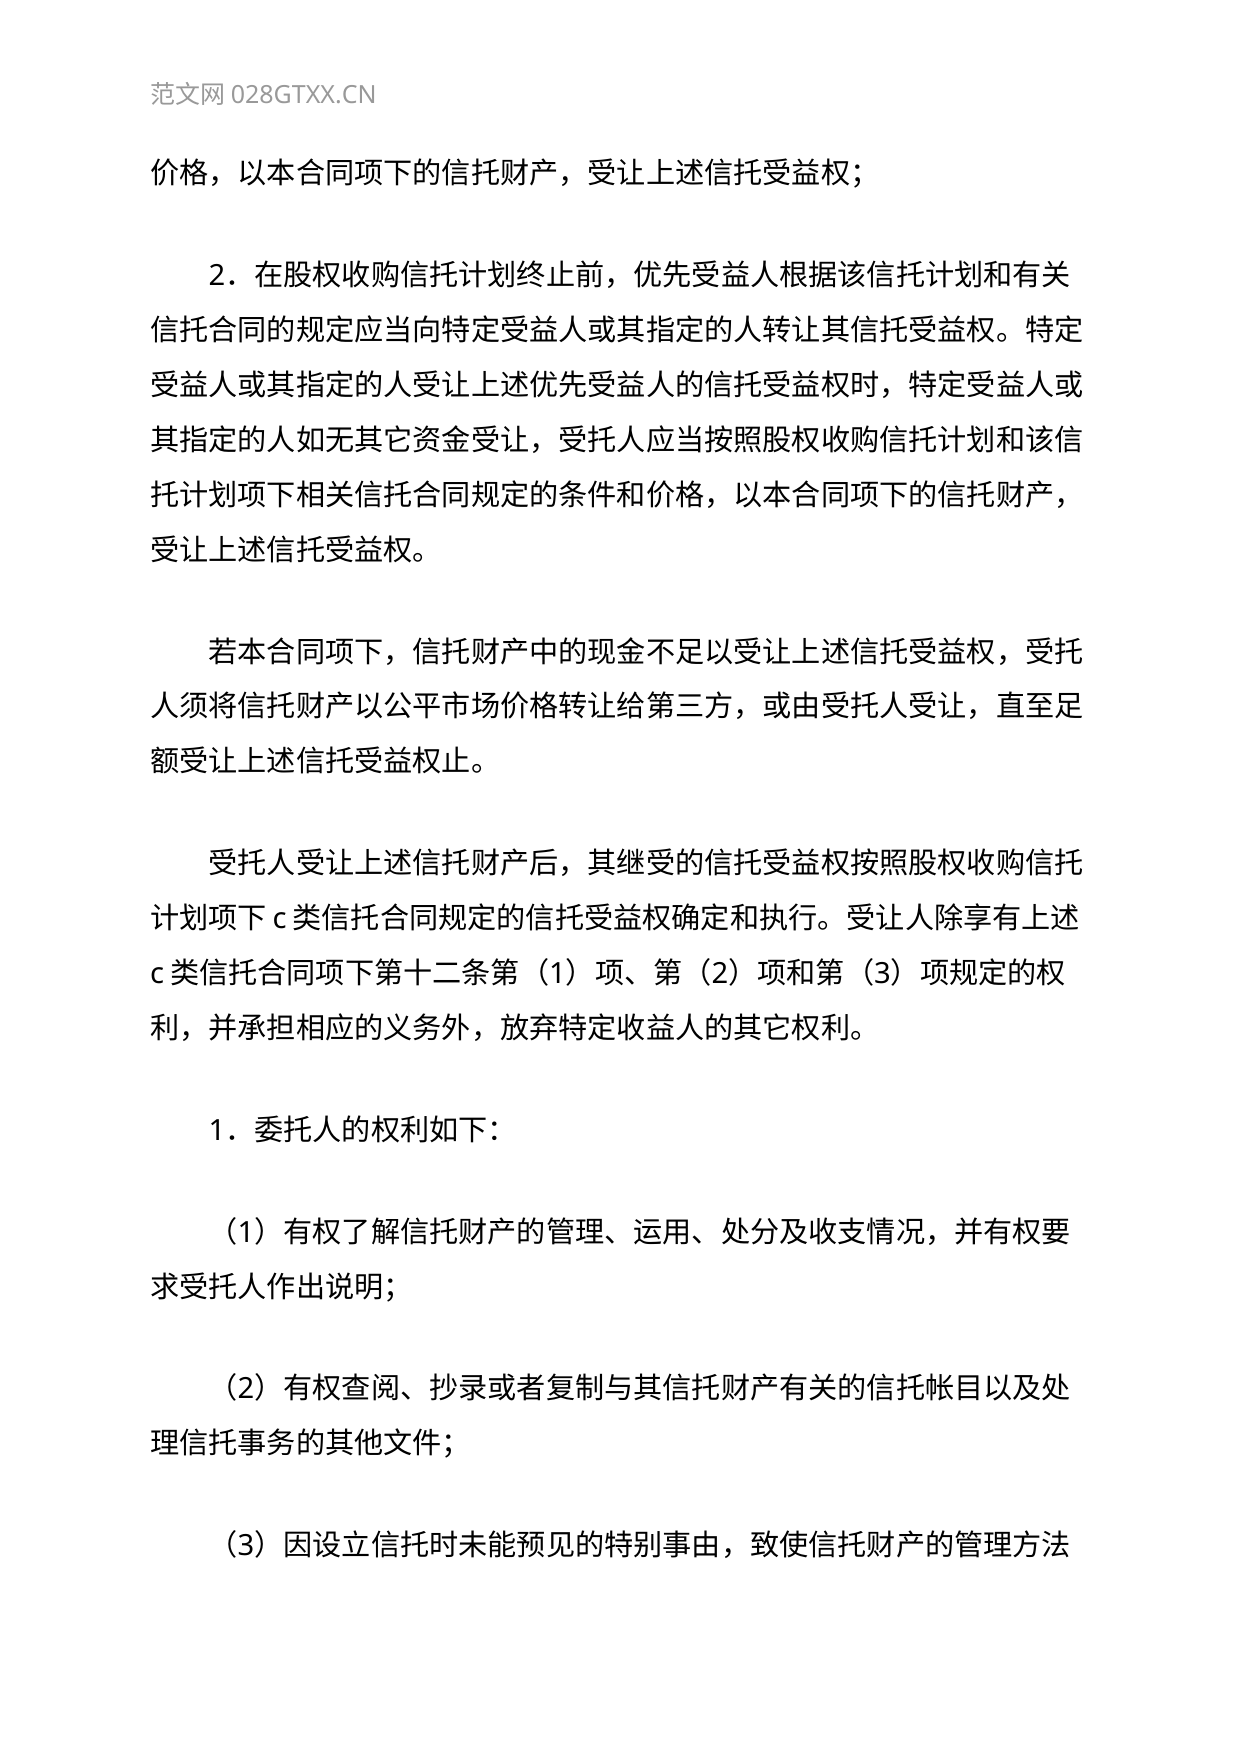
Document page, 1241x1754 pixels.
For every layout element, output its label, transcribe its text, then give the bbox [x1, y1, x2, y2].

text 受托人受让上述信托财产后，其继受的信托受益权按照股权收购信托计划项下c类信托合同规定的信托受益权确定和执行。受让人除享有上述c类信托合同项下第十二条第（1）项、第（2）项和第（3）项规定的权利，并承担相应的义务外，放弃特定收益人的其它权利。 [150, 840, 1090, 1047]
text （2）有权查阅、抄录或者复制与其信托财产有关的信托帐目以及处理信托事务的其他文件； [150, 1365, 1090, 1462]
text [150, 150, 1090, 192]
text （1）有权了解信托财产的管理、运用、处分及收支情况，并有权要求受托人作出说明； [150, 1208, 1090, 1306]
text 2．在股权收购信托计划终止前，优先受益人根据该信托计划和有关信托合同的规定应当向特定受益人或其指定的人转让其信托受益权。特定受益人或其指定的人受让上述优先受益人的信托受益权时，特定受益人或其指定的人如无其它资金受让，受托人应当按照股权收购信托计划和该信托计划项下相关信托合同规定的条件和价格，以本合同项下的信托财产，受让上述信托受益权。 [150, 252, 1090, 569]
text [150, 1522, 1090, 1564]
text 1．委托人的权利如下： [150, 1106, 1090, 1149]
text 若本合同项下，信托财产中的现金不足以受让上述信托受益权，受托人须将信托财产以公平市场价格转让给第三方，或由受托人受让，直至足额受让上述信托受益权止。 [150, 628, 1090, 780]
